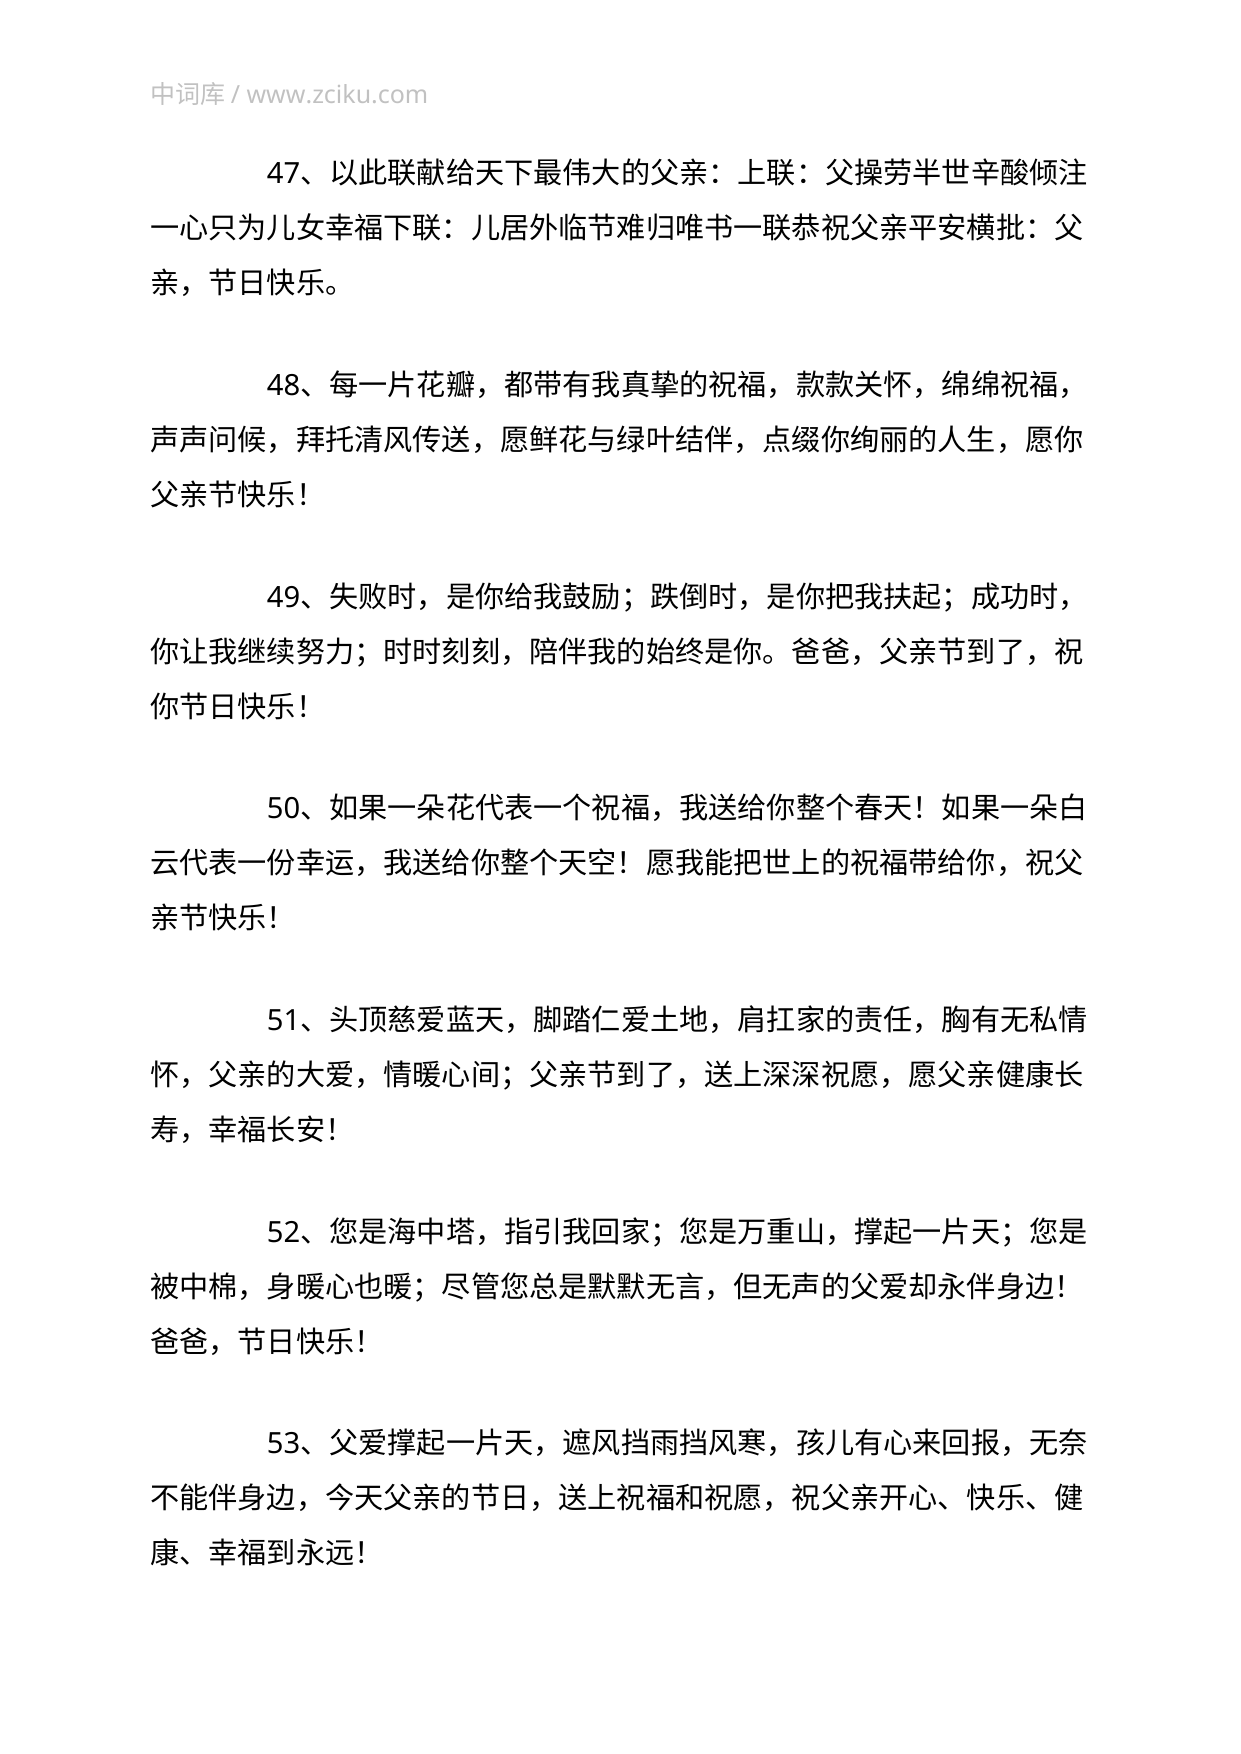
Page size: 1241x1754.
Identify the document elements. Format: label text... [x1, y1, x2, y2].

text 48、每一片花瓣，都带有我真挚的祝福，款款关怀，绵绵祝福，声声问候，拜托清风传送，愿鲜花与绿叶结伴，点缀你绚丽的人生，愿你父亲节快乐！ [150, 362, 1090, 514]
text 50、如果一朵花代表一个祝福，我送给你整个春天！如果一朵白云代表一份幸运，我送给你整个天空！愿我能把世上的祝福带给你，祝父亲节快乐！ [150, 785, 1090, 937]
text 49、失败时，是你给我鼓励；跌倒时，是你把我扶起；成功时，你让我继续努力；时时刻刻，陪伴我的始终是你。爸爸，父亲节到了，祝你节日快乐！ [150, 573, 1090, 726]
text 51、头顶慈爱蓝天，脚踏仁爱土地，肩扛家的责任，胸有无私情怀，父亲的大爱，情暖心间；父亲节到了，送上深深祝愿，愿父亲健康长寿，幸福长安！ [150, 997, 1090, 1149]
text 52、您是海中塔，指引我回家；您是万重山，撑起一片天；您是被中棉，身暖心也暖；尽管您总是默默无言，但无声的父爱却永伴身边！爸爸，节日快乐！ [150, 1208, 1090, 1361]
text 47、以此联献给天下最伟大的父亲：上联：父操劳半世辛酸倾注一心只为儿女幸福下联：儿居外临节难归唯书一联恭祝父亲平安横批：父亲，节日快乐。 [150, 150, 1090, 302]
text 53、父爱撑起一片天，遮风挡雨挡风寒，孩儿有心来回报，无奈不能伴身边，今天父亲的节日，送上祝福和祝愿，祝父亲开心、快乐、健康、幸福到永远！ [150, 1420, 1090, 1572]
